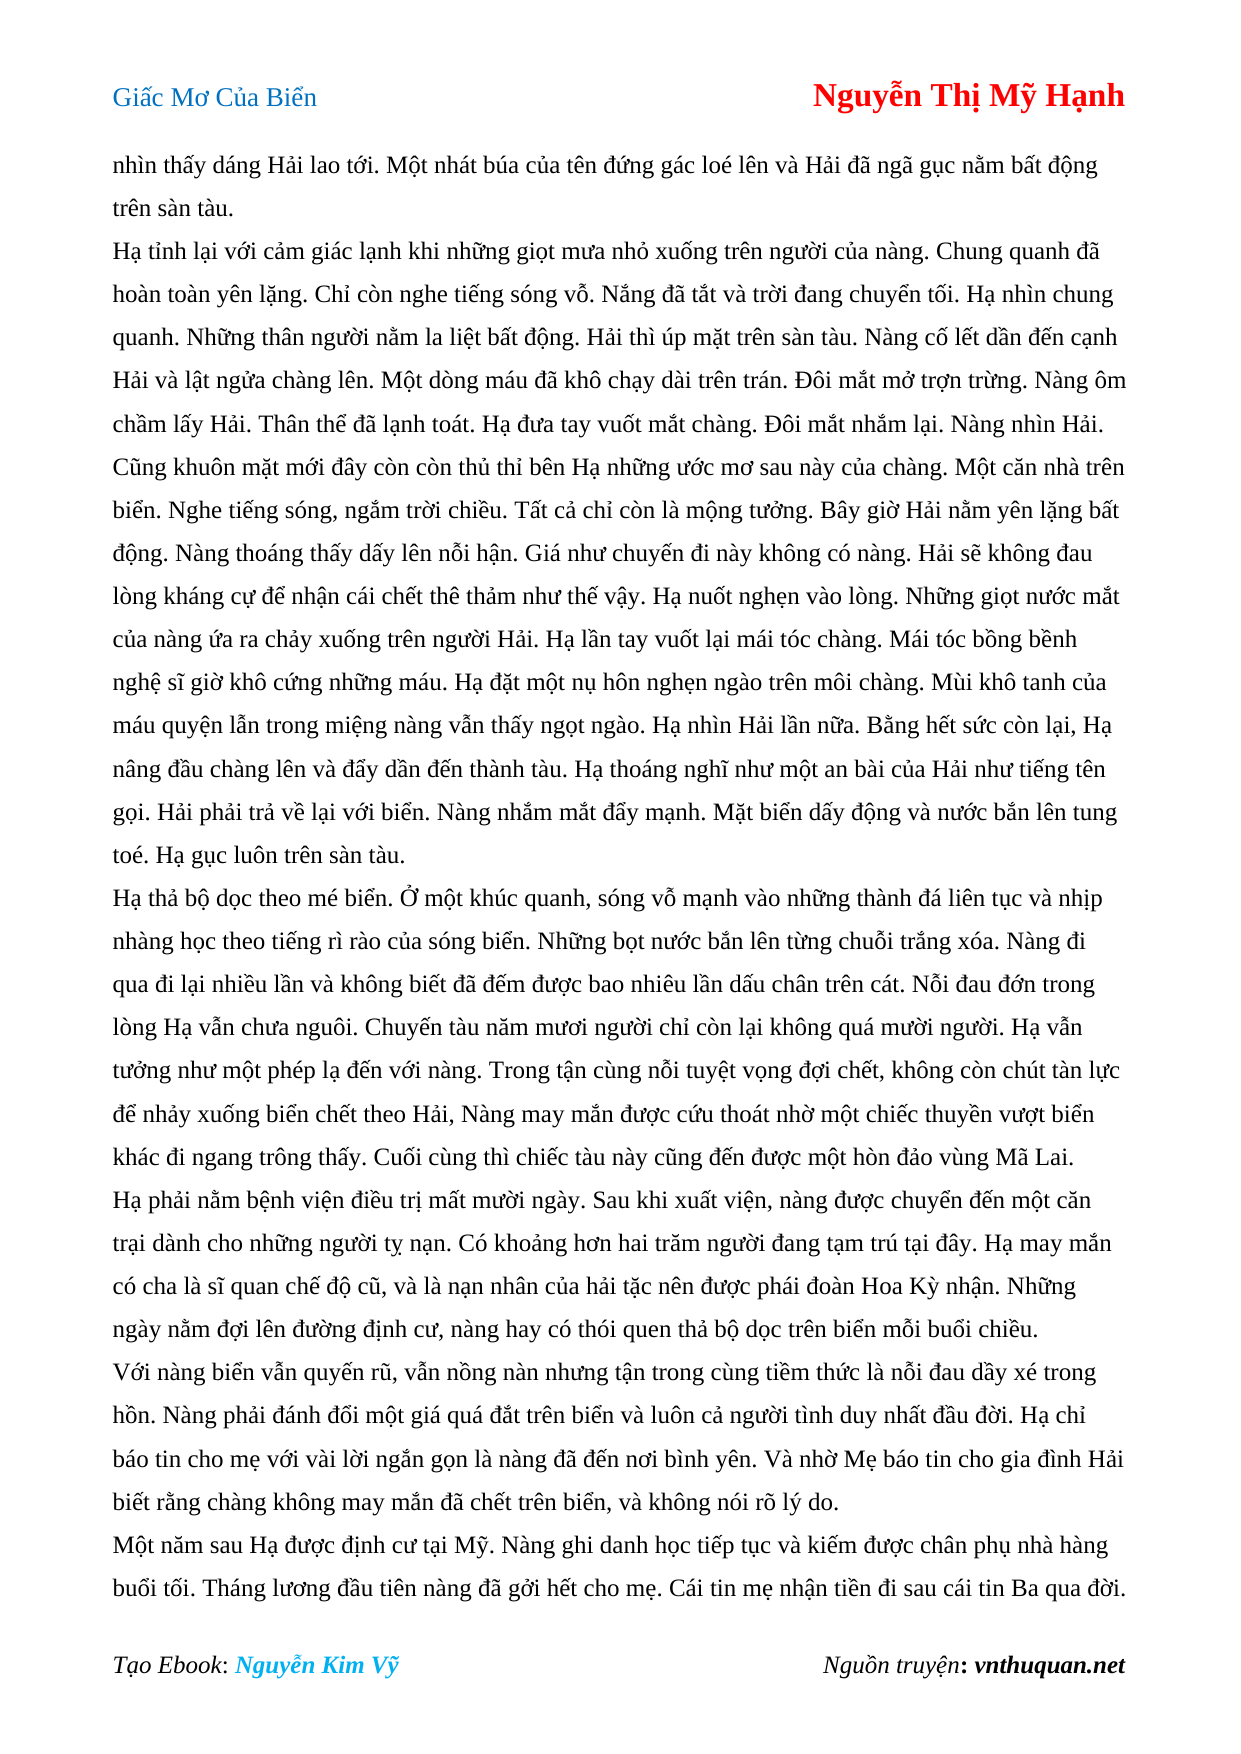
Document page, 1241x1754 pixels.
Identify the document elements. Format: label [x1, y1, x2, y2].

text [112, 150, 1128, 1602]
